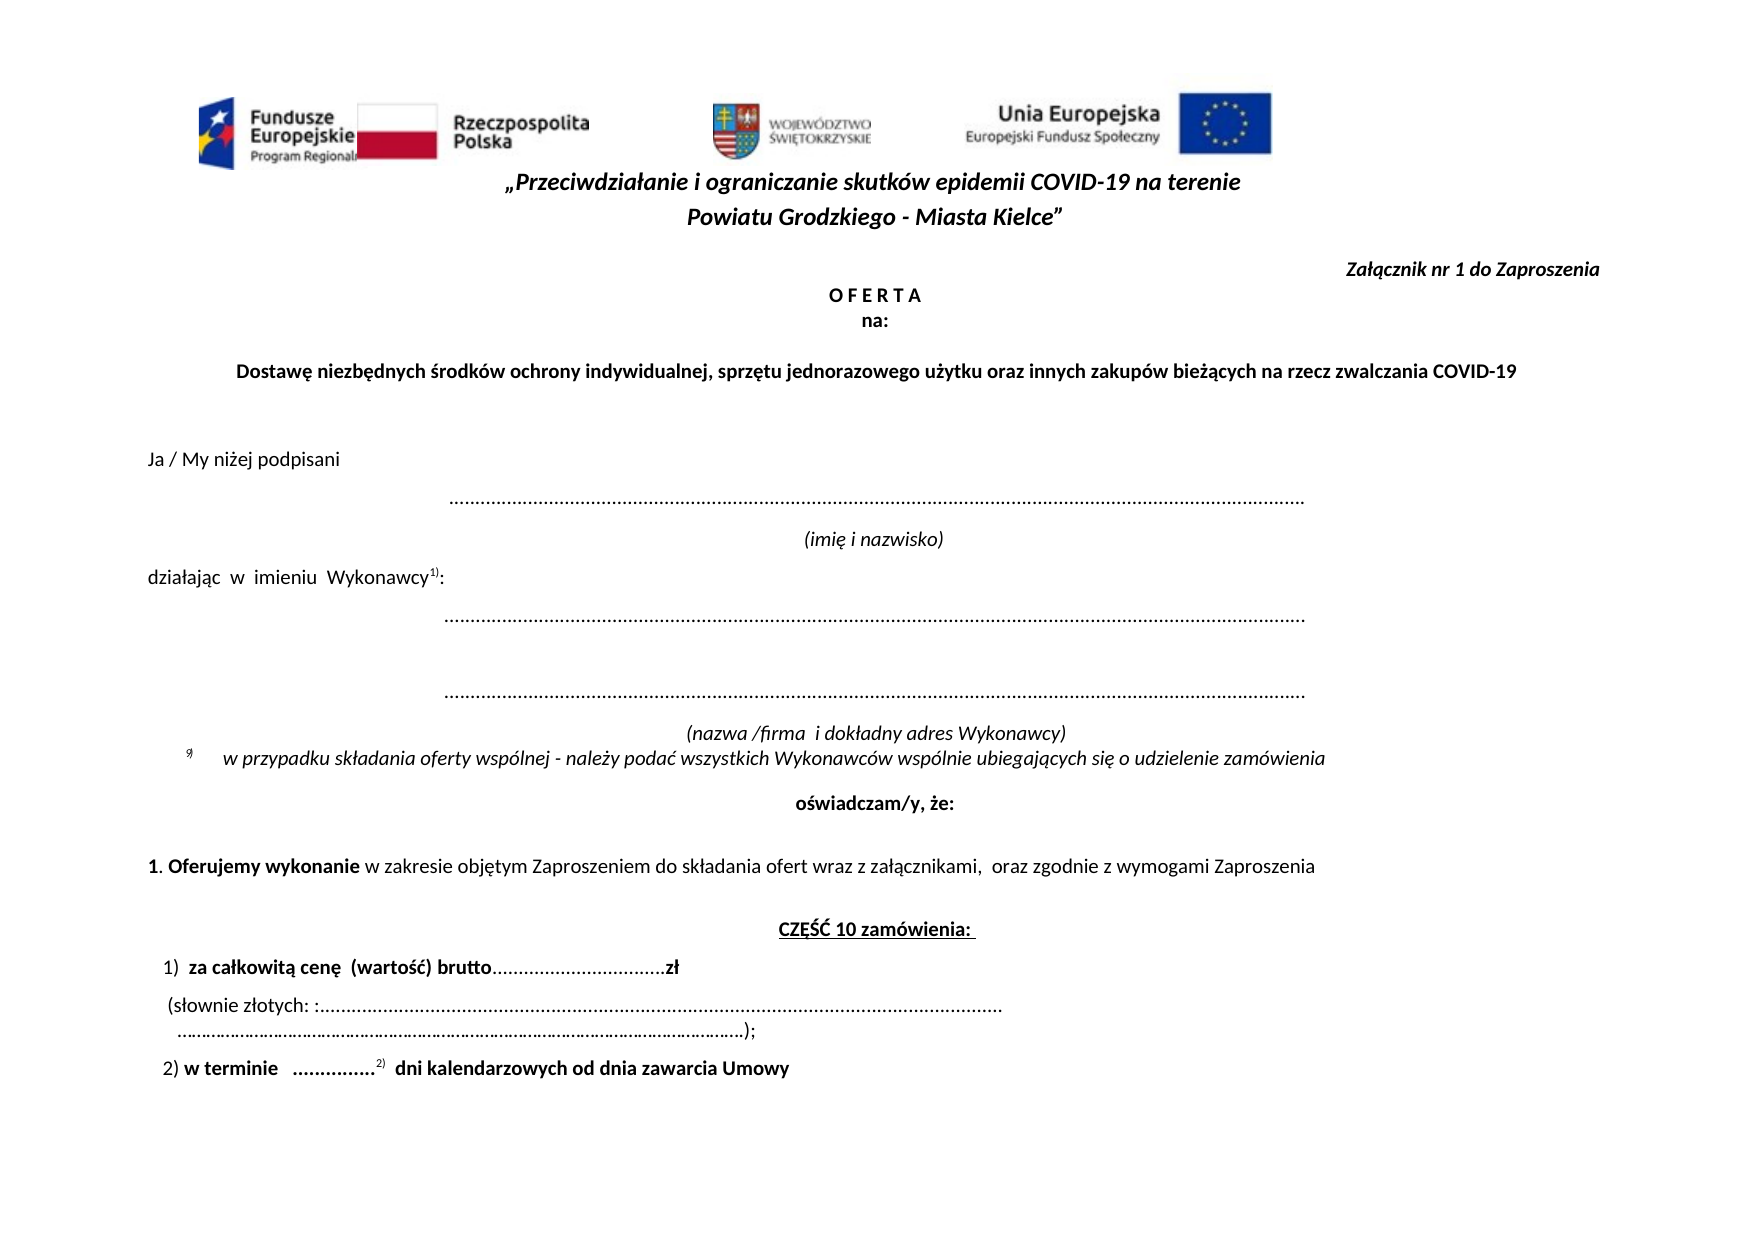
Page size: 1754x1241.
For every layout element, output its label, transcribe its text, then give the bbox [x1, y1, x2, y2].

text (nazwa /firma i dokładny adres Wykonawcy) [148, 720, 1602, 746]
text ................................................................................................................................................................... [148, 484, 1602, 510]
picture [964, 73, 1273, 166]
text .................................................................................................................................................................... [148, 678, 1602, 703]
text (słownie złotych: :.................................................................................................................................. [162, 992, 1602, 1018]
text (imię i nazwisko) [148, 526, 1602, 552]
text Ja / My niżej podpisani [148, 446, 1602, 472]
list Dostawę niezbędnych środków ochrony indywidualnej, sprzętu jednorazowego użytku oraz innych zakupów bieżących na rzecz zwalczania COVID-19 [148, 358, 1606, 383]
picture [713, 93, 871, 166]
text 2) w terminie ...............2) dni kalendarzowych od dnia zawarcia Umowy [162, 1056, 1602, 1081]
text .................................................................................................................................................................... [148, 602, 1602, 628]
text działając w imieniu Wykonawcy1): [148, 564, 1602, 590]
text ……………………………………………………………………………………………………….); [177, 1018, 1606, 1043]
text oświadczam/y, że: [148, 790, 1602, 815]
text CZĘŚĆ 10 zamówienia: [148, 916, 1602, 942]
text Załącznik nr 1 do Zaproszenia [148, 256, 1602, 282]
text na: [148, 307, 1602, 333]
picture [198, 93, 589, 170]
text 1. Oferujemy wykonanie w zakresie objętym Zaproszeniem do składania ofert wraz z załącznikami, oraz zgodnie z wymogami Zaproszenia [148, 853, 1602, 878]
text O F E R T A [148, 282, 1602, 307]
list w przypadku składania oferty wspólnej - należy podać wszystkich Wykonawców wspólnie ubiegających się o udzielenie zamówienia [185, 746, 1602, 771]
text 1) za całkowitą cenę (wartość) brutto.................................zł [162, 954, 1602, 980]
